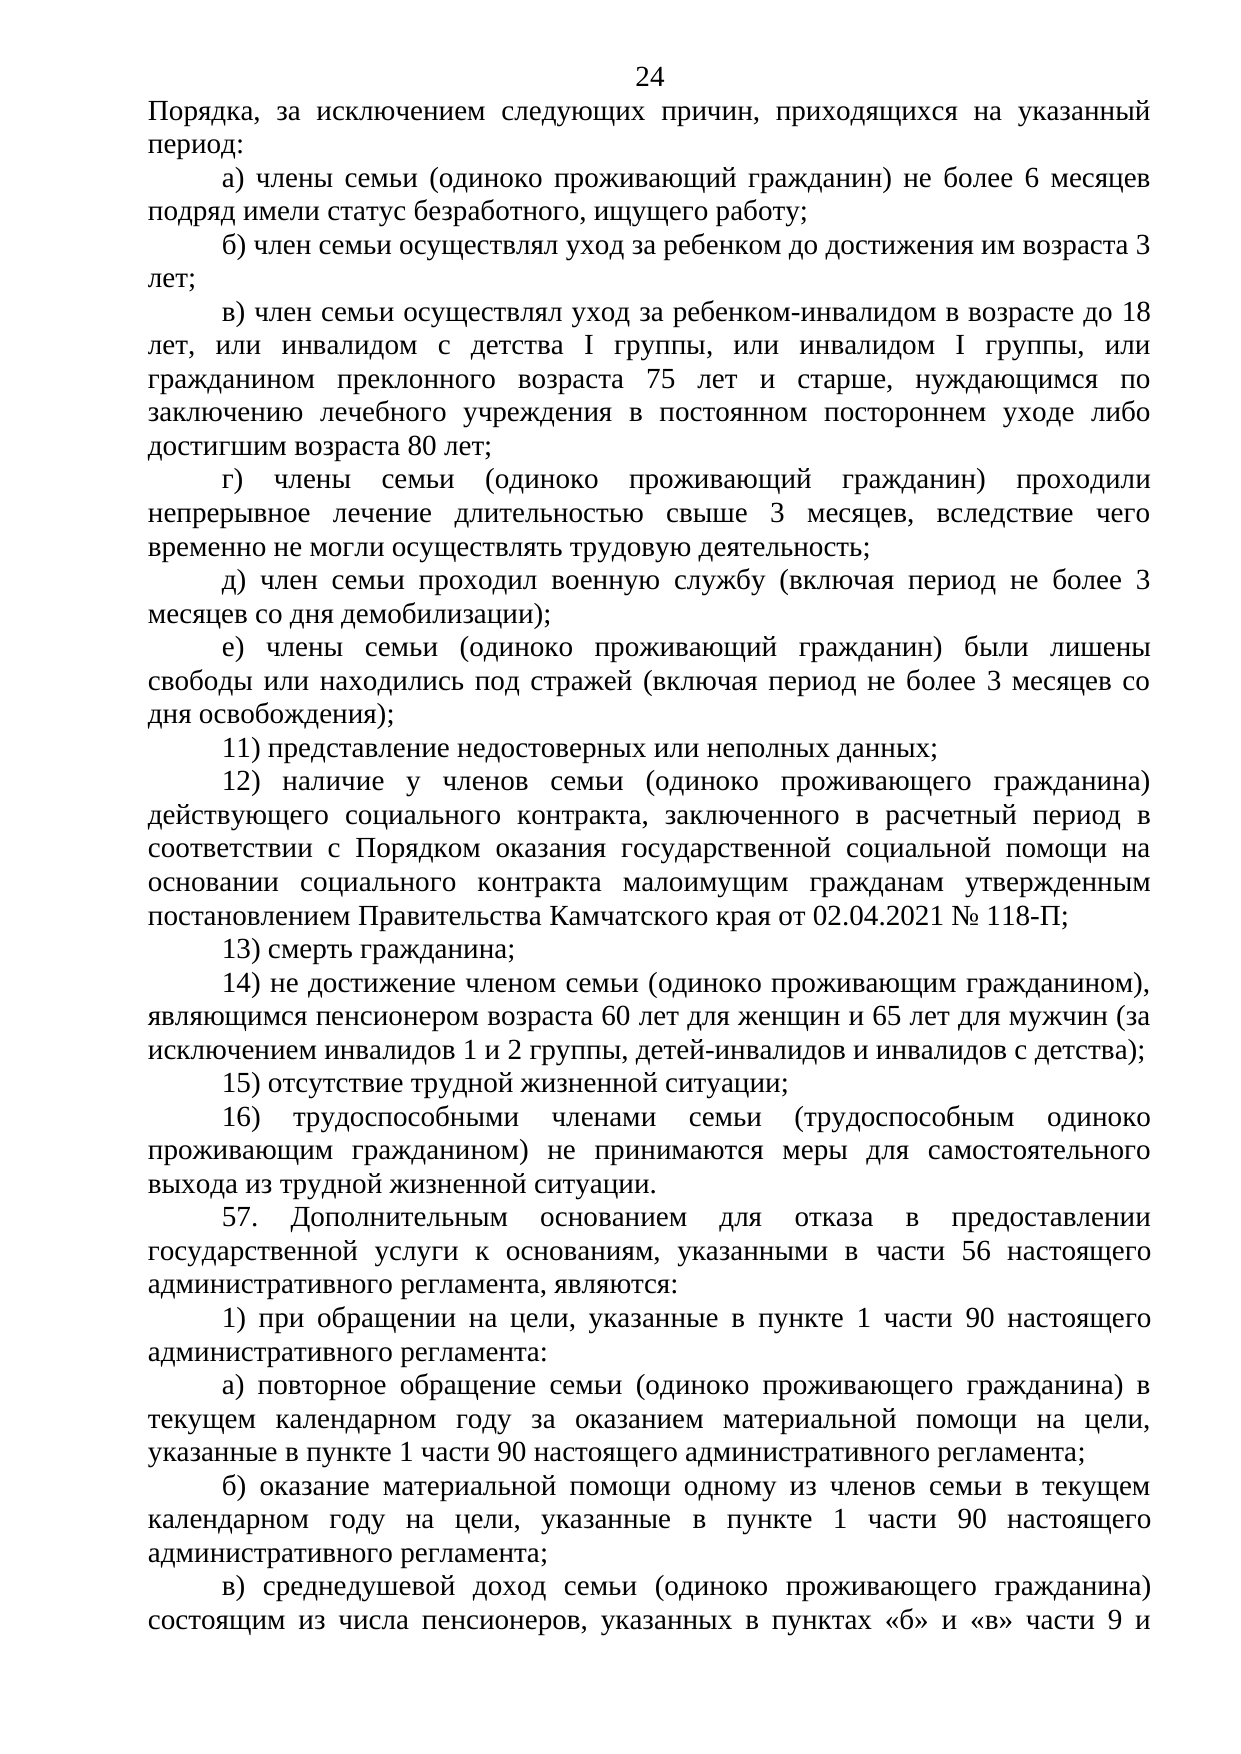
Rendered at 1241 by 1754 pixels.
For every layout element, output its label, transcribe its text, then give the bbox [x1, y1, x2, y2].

text 1) при обращении на цели, указанные в пункте 1 части 90 настоящего административного регламента: [148, 1300, 1152, 1367]
text е) члены семьи (одиноко проживающий гражданин) были лишены свободы или находились под стражей (включая период не более 3 месяцев со дня освобождения); [148, 629, 1152, 730]
text 14) не достижение членом семьи (одиноко проживающим гражданином), являющимся пенсионером возраста 60 лет для женщин и 65 лет для мужчин (за исключением инвалидов 1 и 2 группы, детей-инвалидов и инвалидов с детства); [148, 965, 1152, 1065]
text д) член семьи проходил военную службу (включая период не более 3 месяцев со дня демобилизации); [148, 562, 1152, 629]
text б) оказание материальной помощи одному из членов семьи в текущем календарном году на цели, указанные в пункте 1 части 90 настоящего административного регламента; [148, 1468, 1152, 1568]
text а) члены семьи (одиноко проживающий гражданин) не более 6 месяцев подряд имели статус безработного, ищущего работу; [148, 160, 1152, 227]
text 16) трудоспособными членами семьи (трудоспособным одиноко проживающим гражданином) не принимаются меры для самостоятельного выхода из трудной жизненной ситуации. [148, 1099, 1152, 1199]
text 57. Дополнительным основанием для отказа в предоставлении государственной услуги к основаниям, указанными в части 56 настоящего административного регламента, являются: [148, 1199, 1152, 1300]
text 13) смерть гражданина; [148, 931, 1152, 965]
text в) член семьи осуществлял уход за ребенком-инвалидом в возрасте до 18 лет, или инвалидом с детства I группы, или инвалидом I группы, или гражданином преклонного возраста 75 лет и старше, нуждающимся по заключению лечебного учреждения в постоянном постороннем уходе либо достигшим возраста 80 лет; [148, 294, 1152, 462]
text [148, 93, 1152, 160]
text 12) наличие у членов семьи (одиноко проживающего гражданина) действующего социального контракта, заключенного в расчетный период в соответствии с Порядком оказания государственной социальной помощи на основании социального контракта малоимущим гражданам утвержденным постановлением Правительства Камчатского края от 02.04.2021 № 118-П; [148, 763, 1152, 931]
text 15) отсутствие трудной жизненной ситуации; [148, 1065, 1152, 1099]
text а) повторное обращение семьи (одиноко проживающего гражданина) в текущем календарном году за оказанием материальной помощи на цели, указанные в пункте 1 части 90 настоящего административного регламента; [148, 1367, 1152, 1468]
text 11) представление недостоверных или неполных данных; [148, 730, 1152, 763]
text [148, 1568, 1152, 1636]
text г) члены семьи (одиноко проживающий гражданин) проходили непрерывное лечение длительностью свыше 3 месяцев, вследствие чего временно не могли осуществлять трудовую деятельность; [148, 462, 1152, 562]
text б) член семьи осуществлял уход за ребенком до достижения им возраста 3 лет; [148, 227, 1152, 294]
